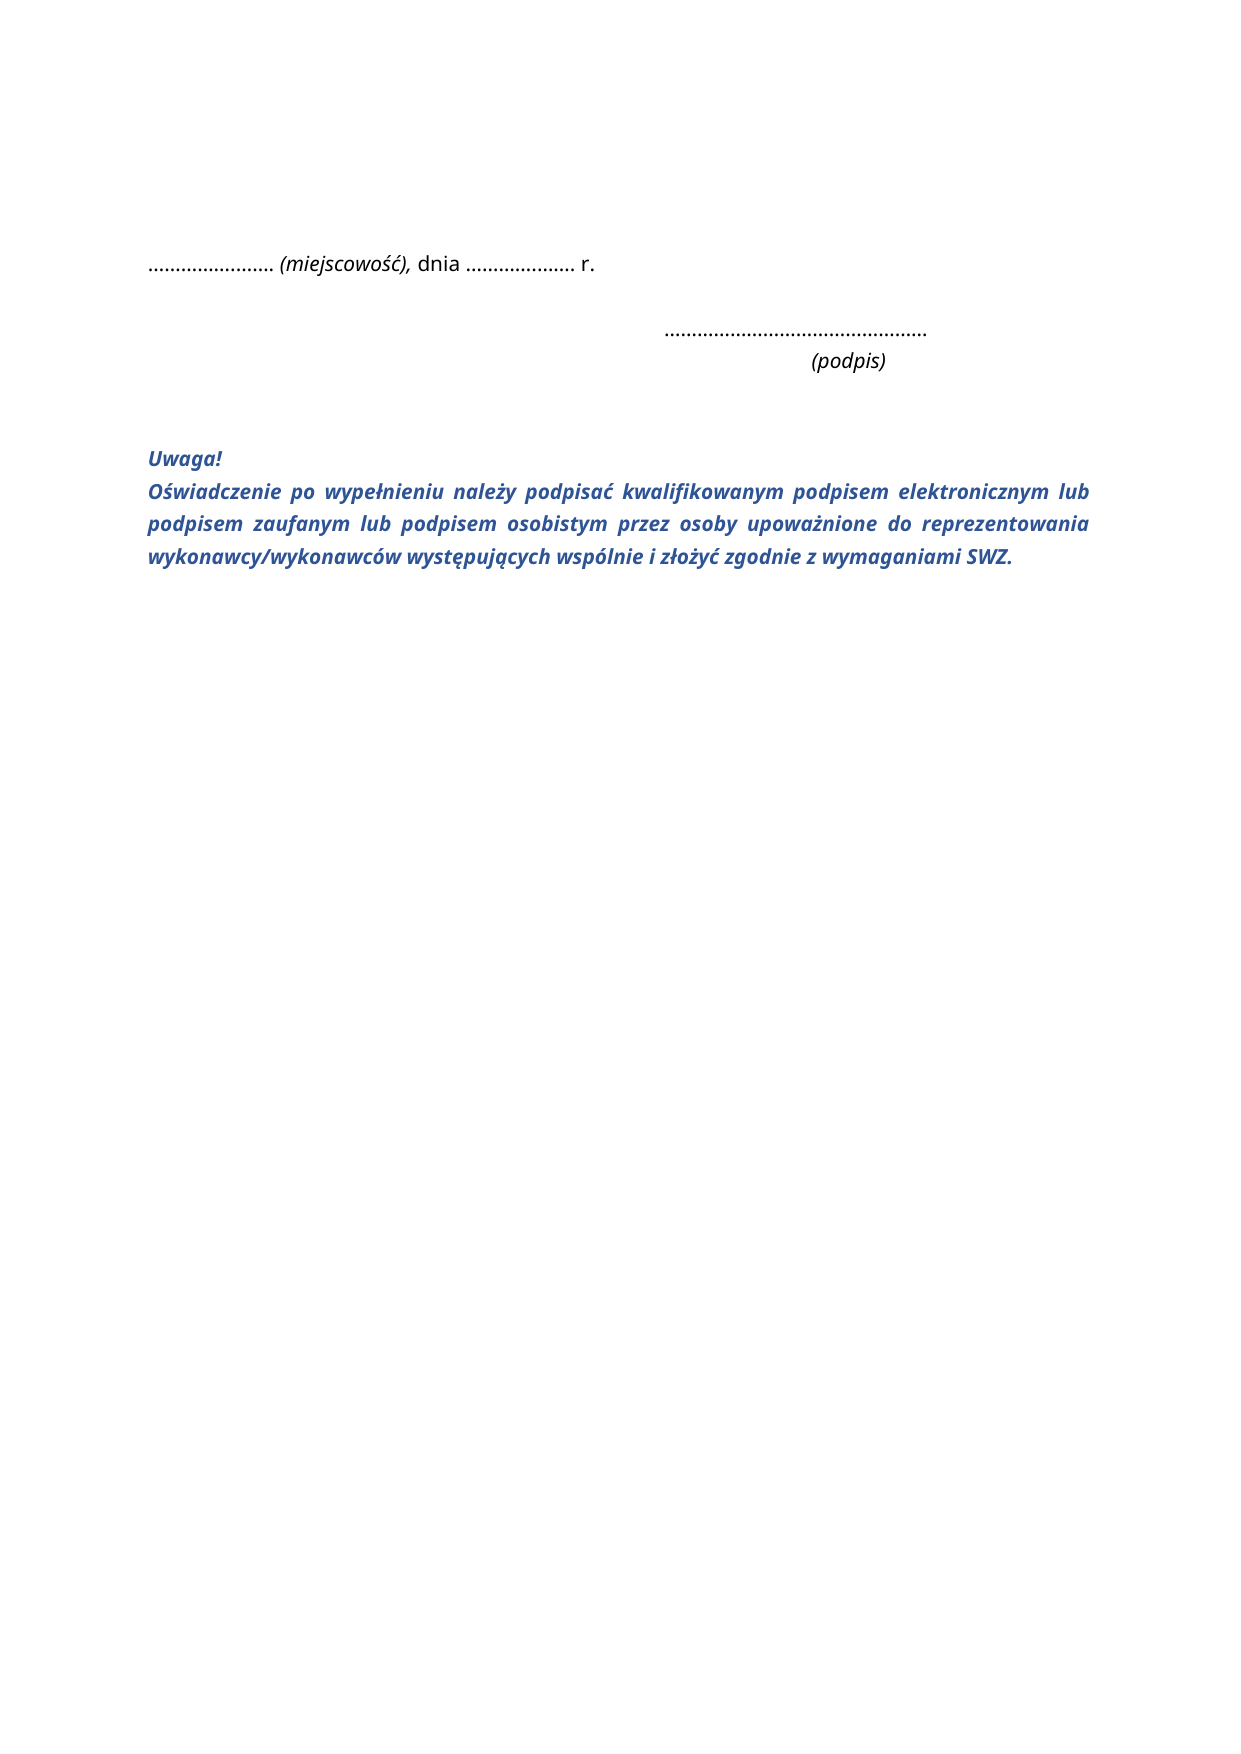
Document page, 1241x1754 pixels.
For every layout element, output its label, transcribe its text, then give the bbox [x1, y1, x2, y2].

text Oświadczenie po wypełnieniu należy podpisać kwalifikowanym podpisem elektronicznym lub podpisem zaufanym lub podpisem osobistym przez osoby upoważnione do reprezentowania wykonawcy/wykonawców występujących wspólnie i złożyć zgodnie z wymaganiami SWZ. [148, 477, 1093, 571]
text …………….……. (miejscowość), dnia ………….……. r. [148, 249, 1093, 277]
text Uwaga! [148, 444, 1093, 473]
text (podpis) [738, 347, 1093, 375]
text ………………………………………… [148, 314, 1093, 342]
